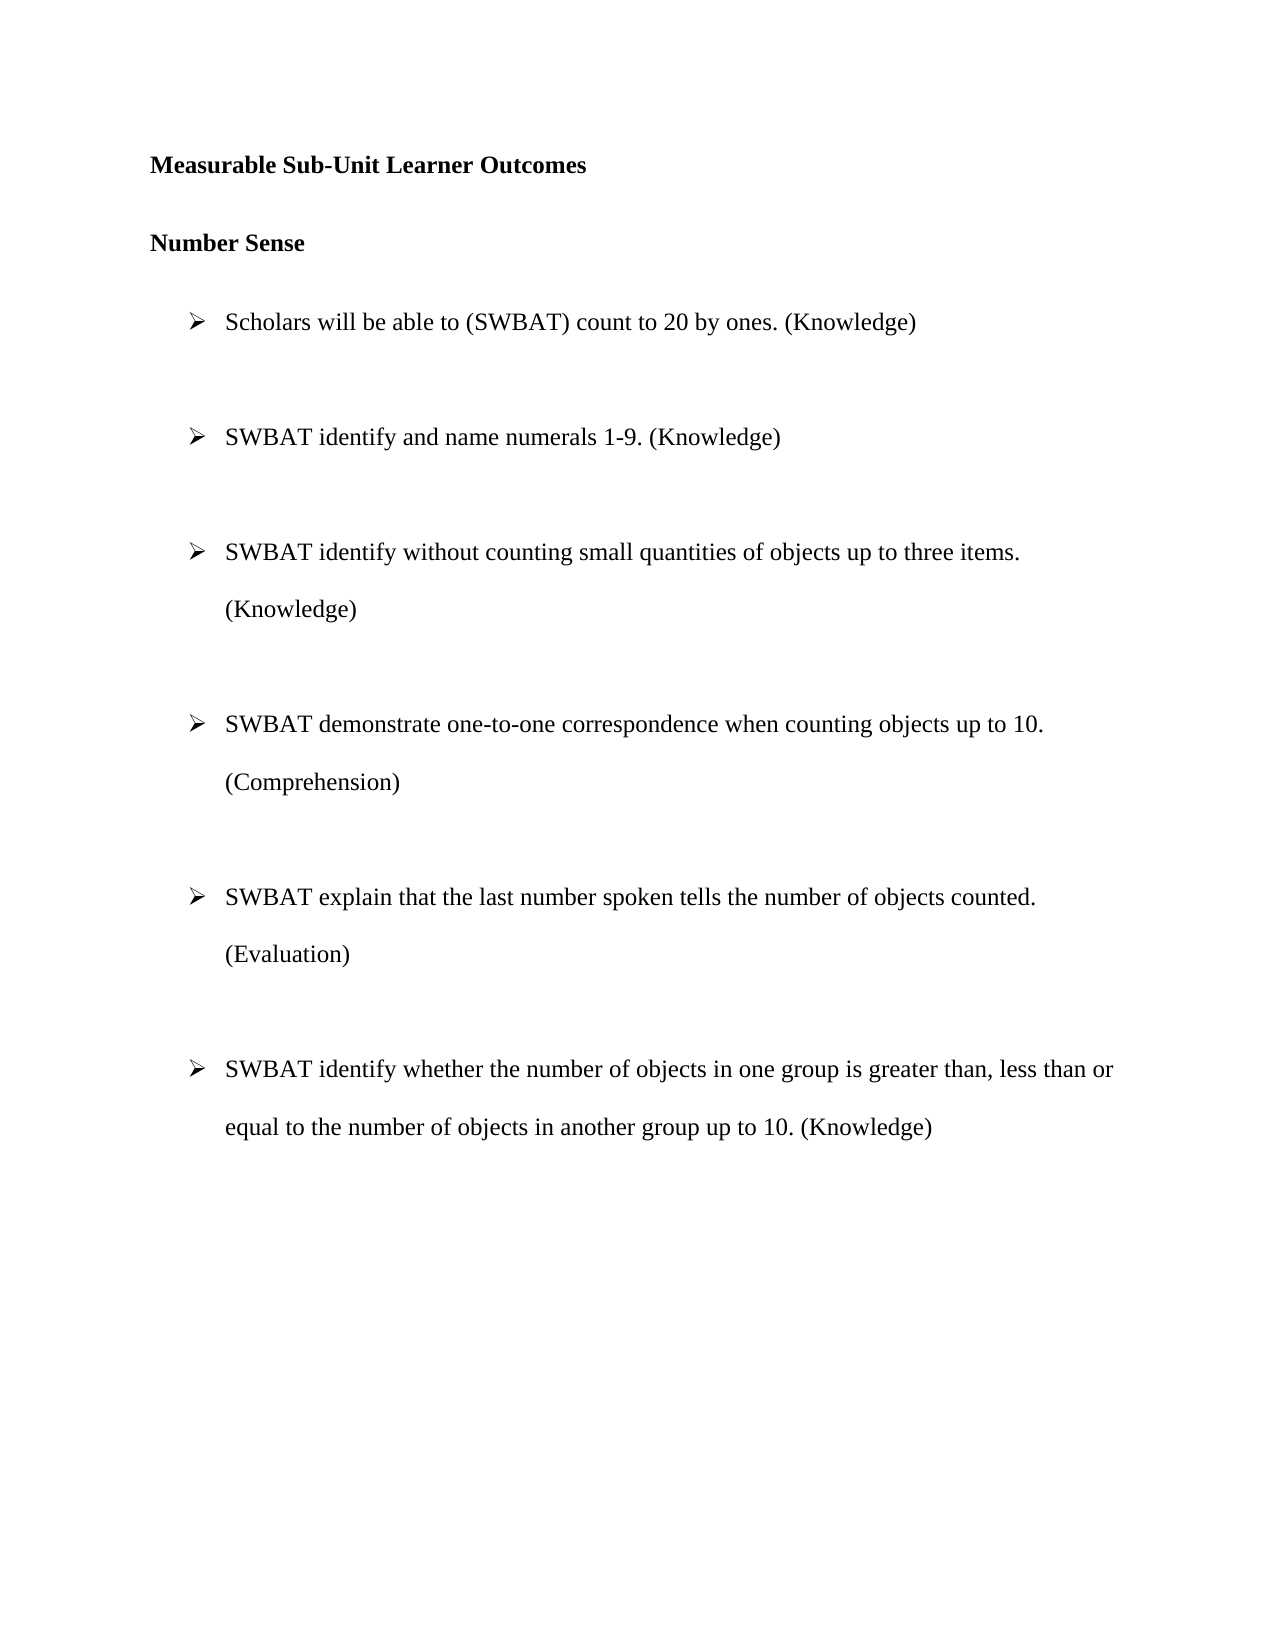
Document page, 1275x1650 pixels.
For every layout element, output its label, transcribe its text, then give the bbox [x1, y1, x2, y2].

list SWBAT identify without counting small quantities of objects up to three items. (Knowledge) [187, 537, 1125, 623]
list SWBAT explain that the last number spoken tells the number of objects counted. (Evaluation) [187, 882, 1125, 968]
text Number Sense [150, 228, 1125, 257]
list SWBAT identify and name numerals 1-9. (Knowledge) [187, 422, 1125, 450]
text Measurable Sub-Unit Learner Outcomes [150, 150, 1125, 179]
list SWBAT demonstrate one-to-one correspondence when counting objects up to 10. (Comprehension) [187, 709, 1125, 795]
list Scholars will be able to (SWBAT) count to 20 by ones. (Knowledge) [187, 307, 1125, 335]
list SWBAT identify whether the number of objects in one group is greater than, less than or equal to the number of objects in another group up to 10. (Knowledge) [187, 1054, 1125, 1140]
